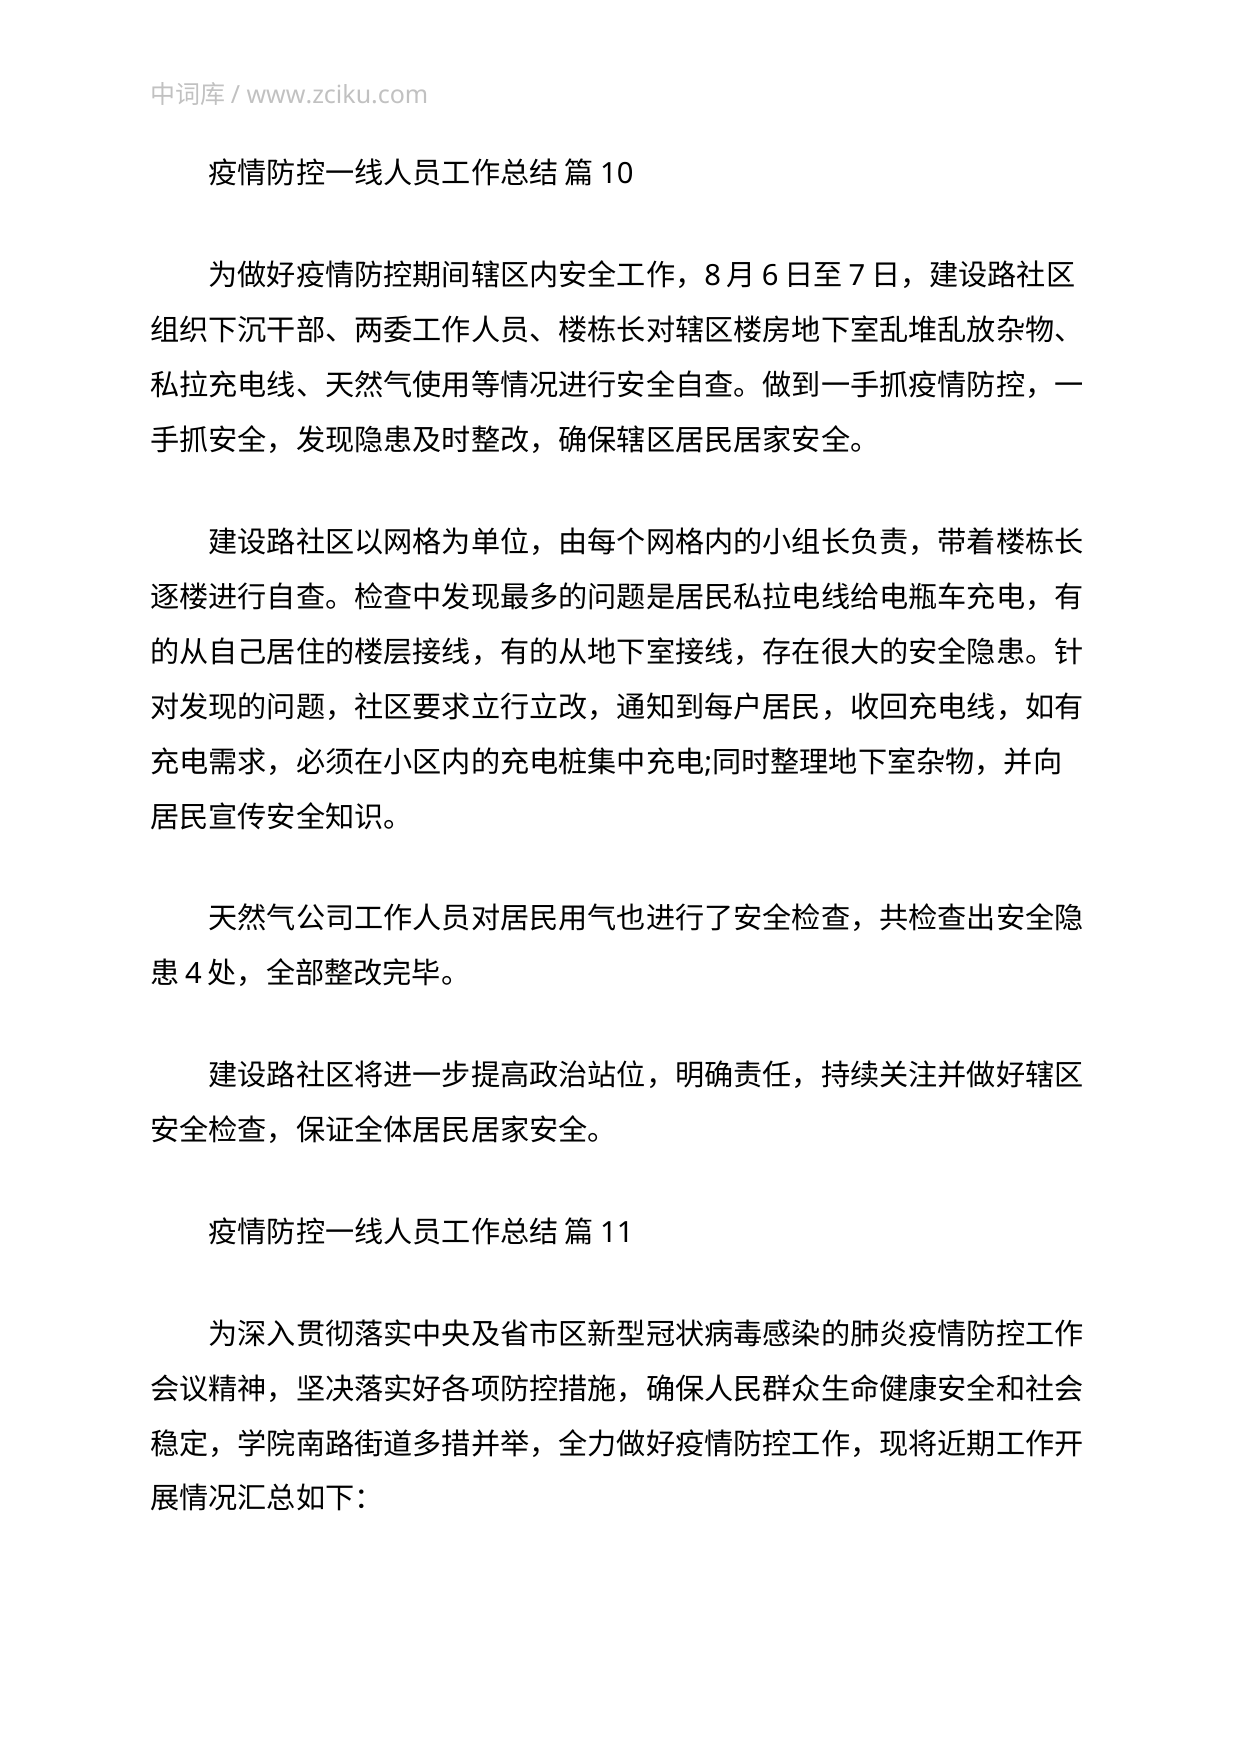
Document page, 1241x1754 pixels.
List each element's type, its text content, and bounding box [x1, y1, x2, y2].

text 建设路社区将进一步提高政治站位，明确责任，持续关注并做好辖区安全检查，保证全体居民居家安全。 [150, 1052, 1090, 1149]
text 建设路社区以网格为单位，由每个网格内的小组长负责，带着楼栋长逐楼进行自查。检查中发现最多的问题是居民私拉电线给电瓶车充电，有的从自己居住的楼层接线，有的从地下室接线，存在很大的安全隐患。针对发现的问题，社区要求立行立改，通知到每户居民，收回充电线，如有充电需求，必须在小区内的充电桩集中充电;同时整理地下室杂物，并向居民宣传安全知识。 [150, 518, 1090, 835]
text 疫情防控一线人员工作总结 篇10 [150, 150, 1090, 192]
text 为做好疫情防控期间辖区内安全工作，8月6日至7日，建设路社区组织下沉干部、两委工作人员、楼栋长对辖区楼房地下室乱堆乱放杂物、私拉充电线、天然气使用等情况进行安全自查。做到一手抓疫情防控，一手抓安全，发现隐患及时整改，确保辖区居民居家安全。 [150, 252, 1090, 459]
text 天然气公司工作人员对居民用气也进行了安全检查，共检查出安全隐患4处，全部整改完毕。 [150, 895, 1090, 992]
text 为深入贯彻落实中央及省市区新型冠状病毒感染的肺炎疫情防控工作会议精神，坚决落实好各项防控措施，确保人民群众生命健康安全和社会稳定，学院南路街道多措并举，全力做好疫情防控工作，现将近期工作开展情况汇总如下： [150, 1310, 1090, 1517]
text 疫情防控一线人员工作总结 篇11 [150, 1208, 1090, 1251]
